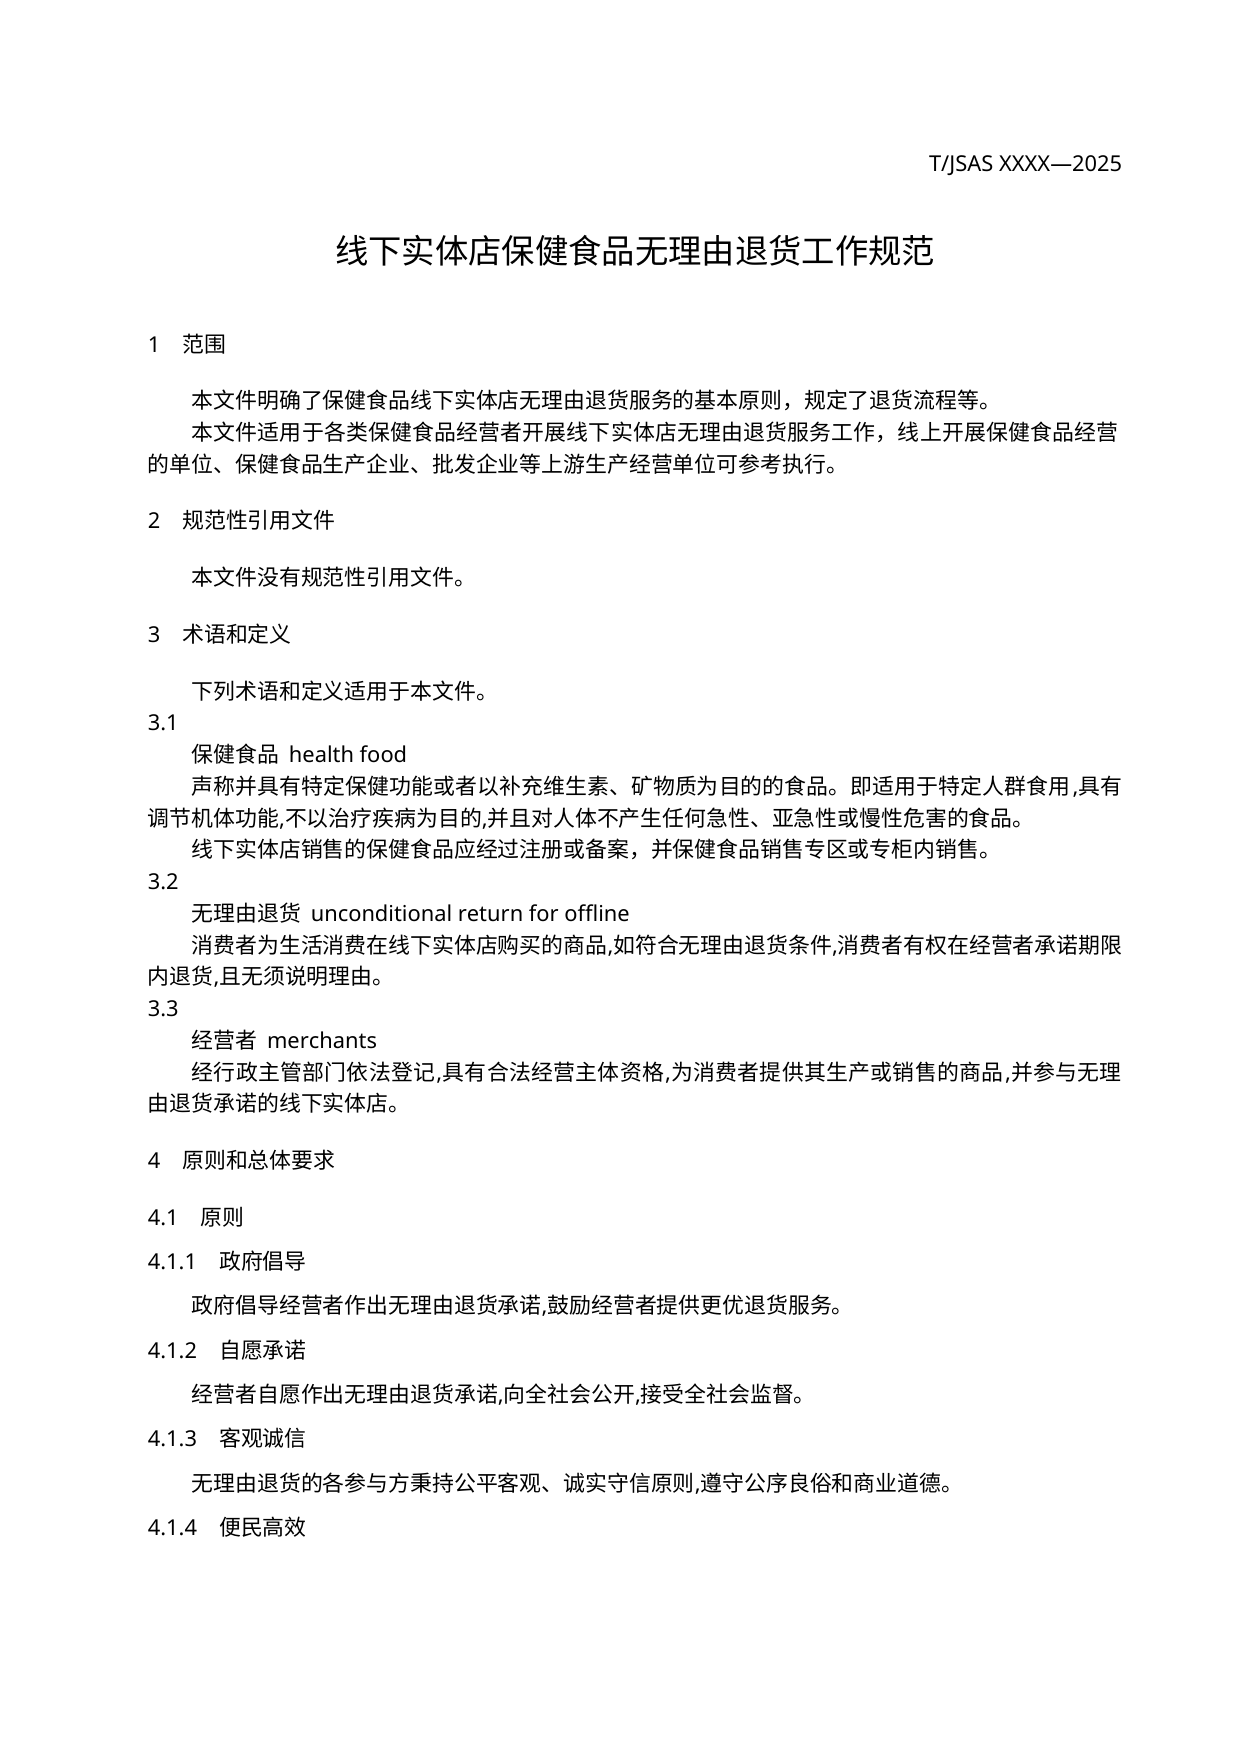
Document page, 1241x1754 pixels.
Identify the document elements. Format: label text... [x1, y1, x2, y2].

text 自愿承诺 [148, 1333, 1122, 1364]
text 范围 [148, 327, 1122, 358]
text 规范性引用文件 [148, 503, 1122, 535]
text 保健食品 health food [148, 705, 1122, 769]
text 便民高效 [148, 1510, 1122, 1542]
text 消费者为生活消费在线下实体店购买的商品,如符合无理由退货条件,消费者有权在经营者承诺期限内退货,且无须说明理由。 [148, 928, 1122, 991]
text 客观诚信 [148, 1421, 1122, 1453]
text 原则 [148, 1200, 1122, 1232]
text 线下实体店销售的保健食品应经过注册或备案，并保健食品销售专区或专柜内销售。 [148, 832, 1122, 864]
text 本文件适用于各类保健食品经营者开展线下实体店无理由退货服务工作，线上开展保健食品经营的单位、保健食品生产企业、批发企业等上游生产经营单位可参考执行。 [148, 415, 1122, 478]
text 声称并具有特定保健功能或者以补充维生素、矿物质为目的的食品。即适用于特定人群食用,具有调节机体功能,不以治疗疾病为目的,并且对人体不产生任何急性、亚急性或慢性危害的食品。 [148, 769, 1122, 832]
text 政府倡导 [148, 1244, 1122, 1276]
text 术语和定义 [148, 617, 1122, 649]
text 无理由退货 unconditional return for offline [148, 864, 1122, 928]
text 经行政主管部门依法登记,具有合法经营主体资格,为消费者提供其生产或销售的商品,并参与无理由退货承诺的线下实体店。 [148, 1055, 1122, 1118]
text 经营者自愿作出无理由退货承诺,向全社会公开,接受全社会监督。 [148, 1377, 1122, 1409]
text 无理由退货的各参与方秉持公平客观、诚实守信原则,遵守公序良俗和商业道德。 [148, 1466, 1122, 1497]
text 本文件明确了保健食品线下实体店无理由退货服务的基本原则，规定了退货流程等。 [148, 383, 1122, 415]
text 政府倡导经营者作出无理由退货承诺,鼓励经营者提供更优退货服务。 [148, 1288, 1122, 1320]
text 原则和总体要求 [148, 1143, 1122, 1175]
text 经营者 merchants [148, 991, 1122, 1055]
